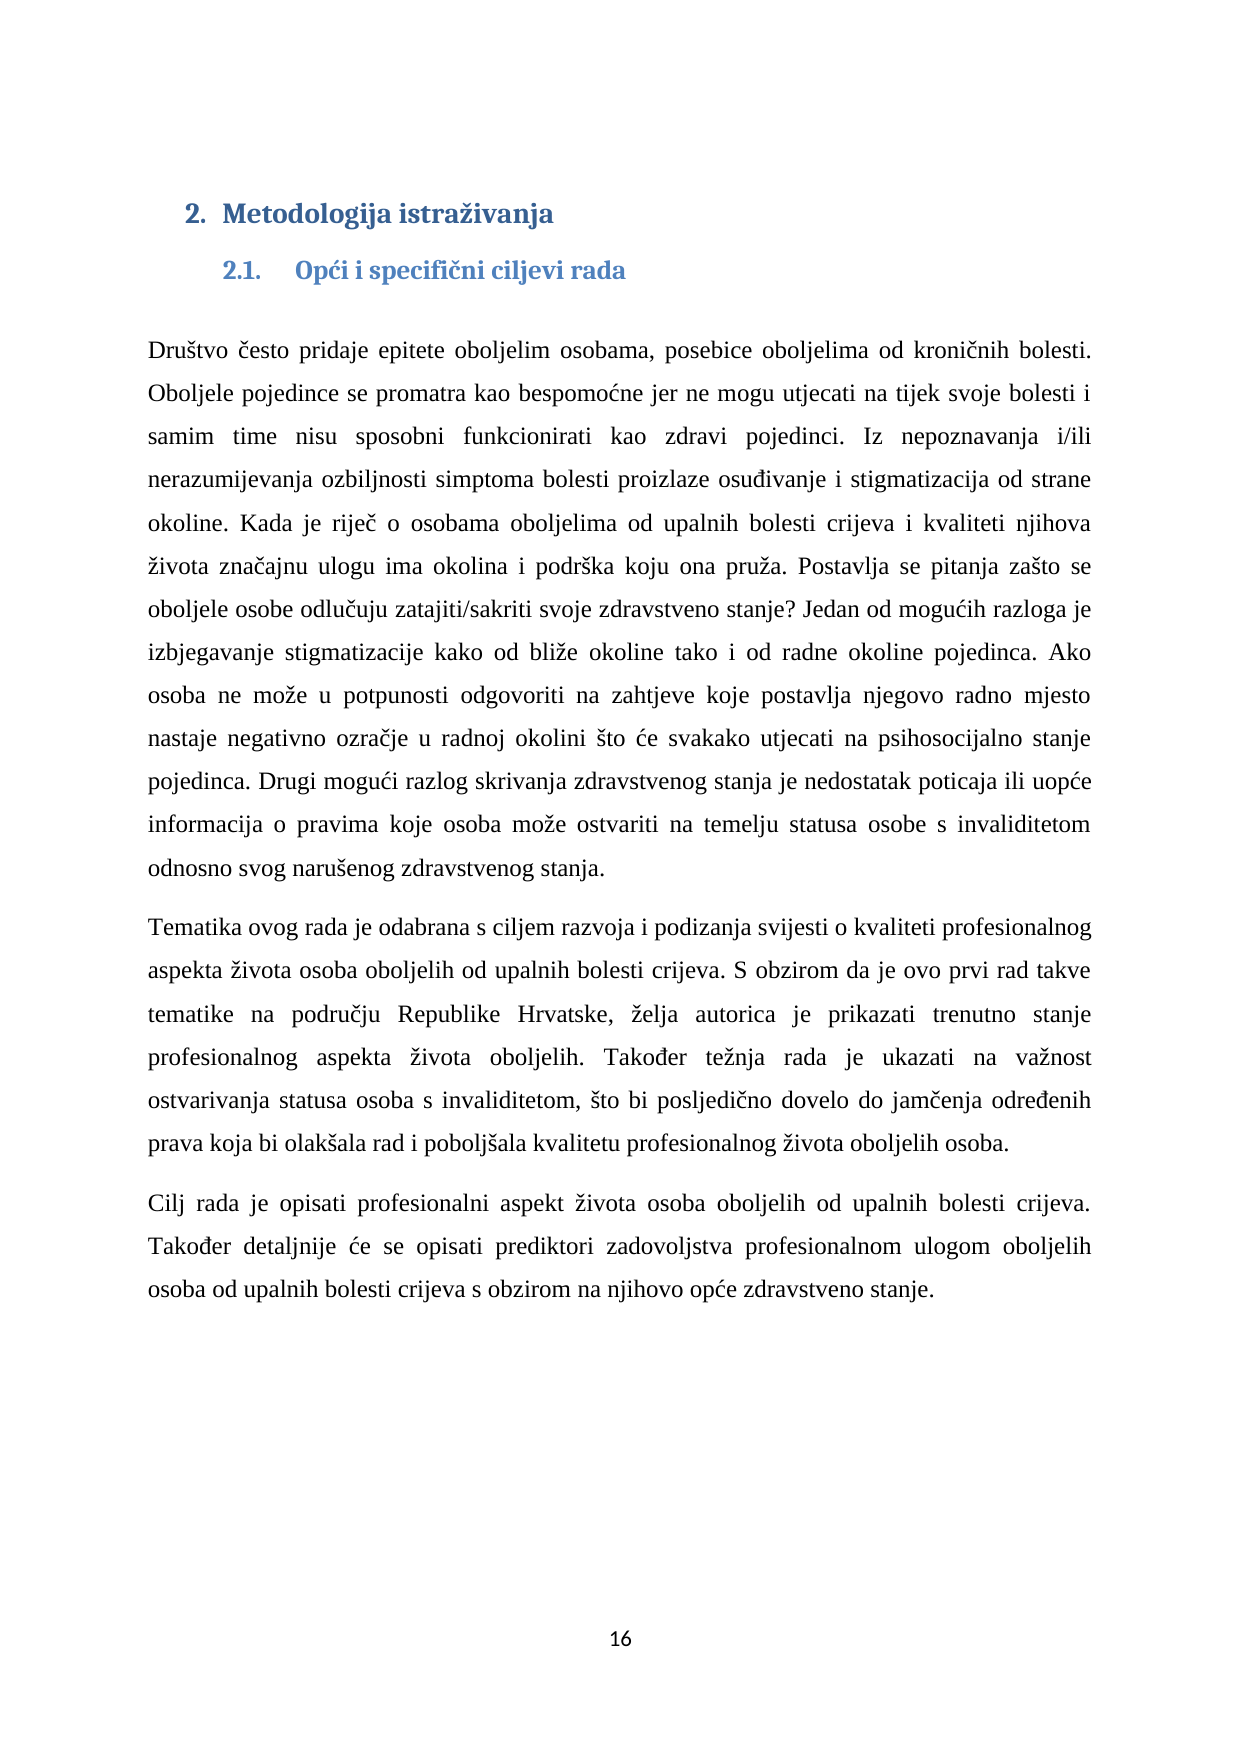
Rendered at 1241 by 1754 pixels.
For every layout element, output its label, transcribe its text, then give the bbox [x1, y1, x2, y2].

text Društvo često pridaje epitete oboljelim osobama, posebice oboljelima od kroničnih bolesti. Oboljele pojedince se promatra kao bespomoćne jer ne mogu utjecati na tijek svoje bolesti i samim time nisu sposobni funkcionirati kao zdravi pojedinci. Iz nepoznavanja i/ili nerazumijevanja ozbiljnosti simptoma bolesti proizlaze osuđivanje i stigmatizacija od strane okoline. Kada je riječ o osobama oboljelima od upalnih bolesti crijeva i kvaliteti njihova života značajnu ulogu ima okolina i podrška koju ona pruža. Postavlja se pitanja zašto se oboljele osobe odlučuju zatajiti/sakriti svoje zdravstveno stanje? Jedan od mogućih razloga je izbjegavanje stigmatizacije kako od bliže okoline tako i od radne okoline pojedinca. Ako osoba ne može u potpunosti odgovoriti na zahtjeve koje postavlja njegovo radno mjesto nastaje negativno ozračje u radnoj okolini što će svakako utjecati na psihosocijalno stanje pojedinca. Drugi mogući razlog skrivanja zdravstvenog stanja je nedostatak poticaja ili uopće informacija o pravima koje osoba može ostvariti na temelju statusa osobe s invaliditetom odnosno svog narušenog zdravstvenog stanja. [148, 335, 1092, 881]
text Tematika ovog rada je odabrana s ciljem razvoja i podizanja svijesti o kvaliteti profesionalnog aspekta života osoba oboljelih od upalnih bolesti crijeva. S obzirom da je ovo prvi rad takve tematike na području Republike Hrvatske, želja autorica je prikazati trenutno stanje profesionalnog aspekta života oboljelih. Također težnja rada je ukazati na važnost ostvarivanja statusa osoba s invaliditetom, što bi posljedično dovelo do jamčenja određenih prava koja bi olakšala rad i poboljšala kvalitetu profesionalnog života oboljelih osoba. [148, 912, 1092, 1157]
text Cilj rada je opisati profesionalni aspekt života osoba oboljelih od upalnih bolesti crijeva. Također detaljnije će se opisati prediktori zadovoljstva profesionalnom ulogom oboljelih osoba od upalnih bolesti crijeva s obzirom na njihovo opće zdravstveno stanje. [148, 1188, 1092, 1303]
subtitle Metodologija istraživanja [185, 198, 1092, 231]
subtitle Opći i specifični ciljevi rada [223, 255, 1092, 286]
